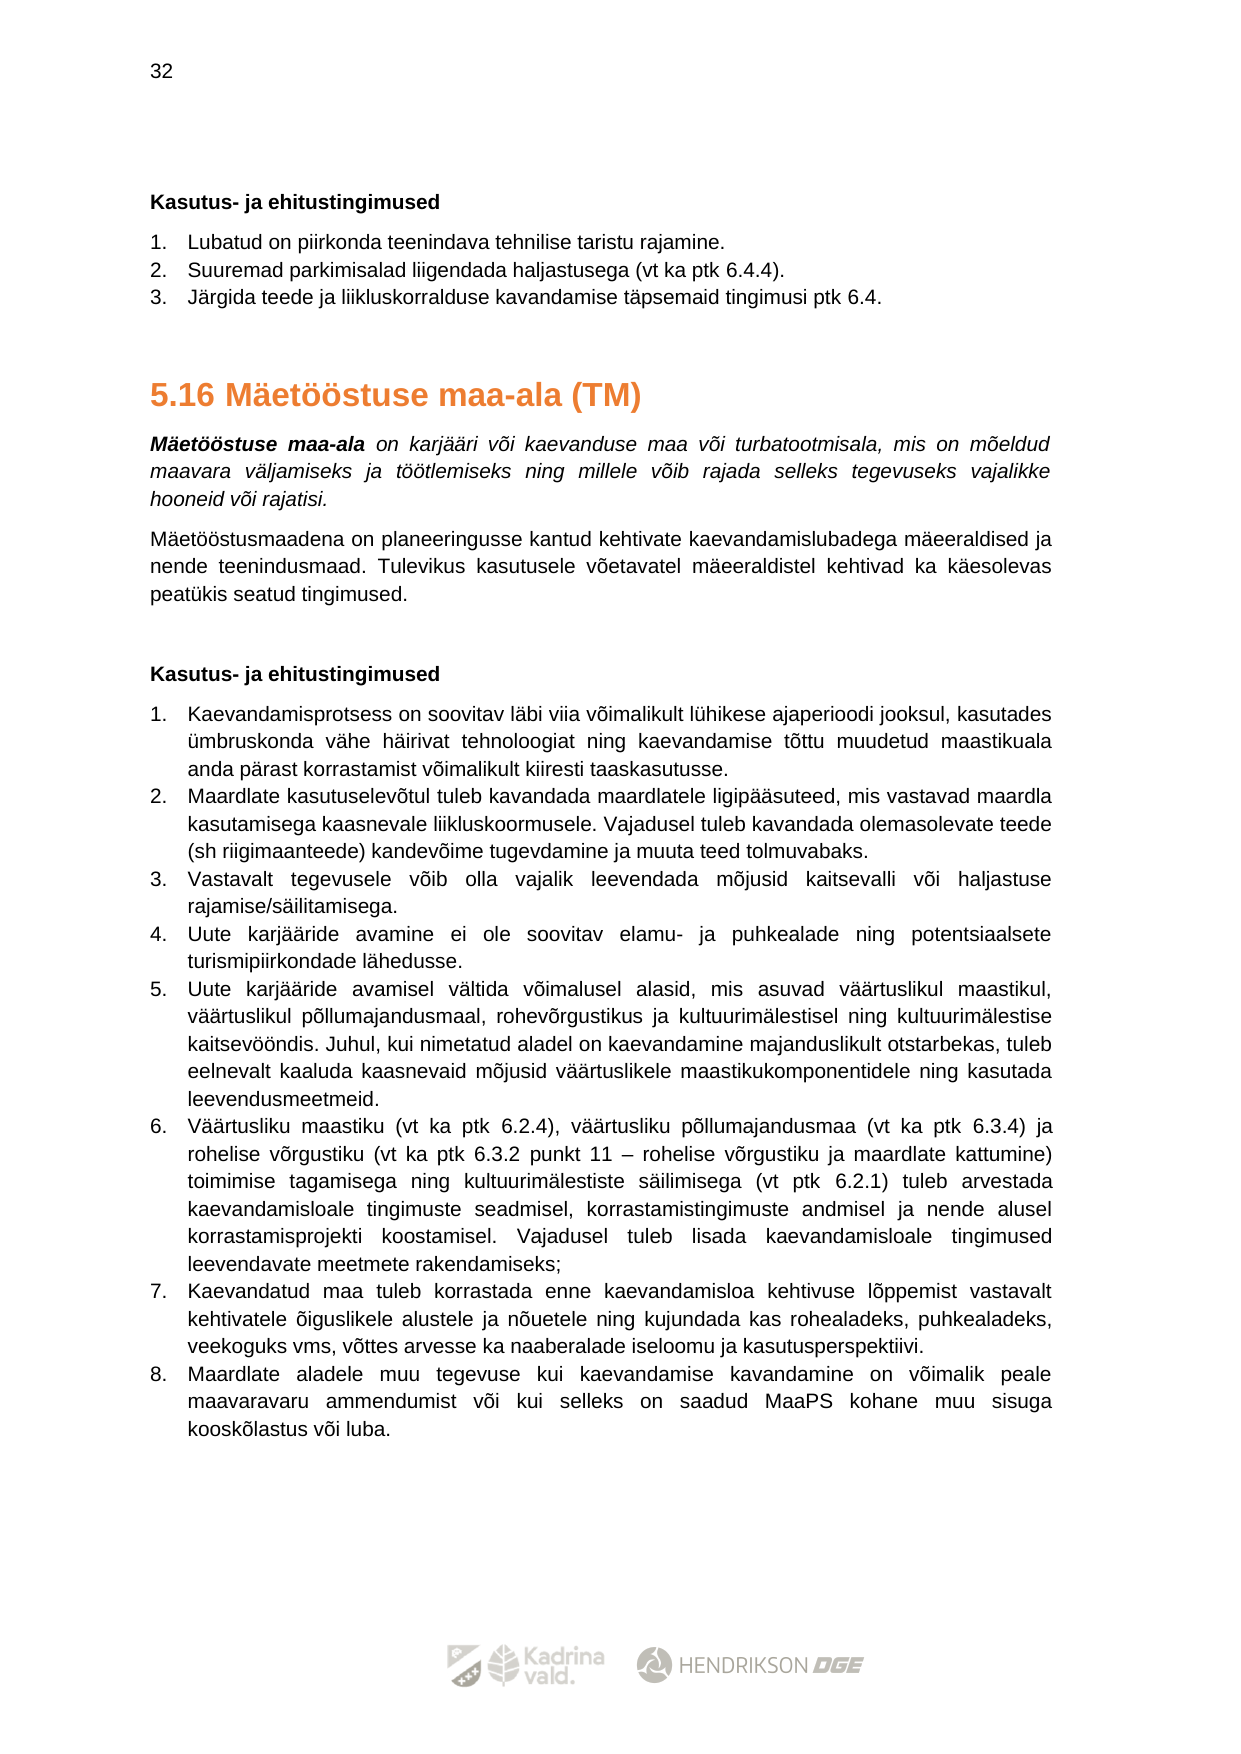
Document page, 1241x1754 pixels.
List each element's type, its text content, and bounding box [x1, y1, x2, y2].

text Mäetööstuse maa-ala on karjääri või kaevanduse maa või turbatootmisala, mis on mõeldud maavara väljamiseks ja töötlemiseks ning millele võib rajada selleks tegevuseks vajalikke hooneid või rajatisi. [150, 432, 1053, 511]
subtitle Mäetööstuse maa-ala (TM) [150, 375, 1053, 413]
list Suuremad parkimisalad liigendada haljastusega (vt ka ptk 6.4.4). [150, 257, 1053, 281]
list Maardlate aladele muu tegevuse kui kaevandamise kavandamine on võimalik peale maavaravaru ammendumist või kui selleks on saadud MaaPS kohane muu sisuga kooskõlastus või luba. [150, 1362, 1053, 1441]
list Kaevandamisprotsess on soovitav läbi viia võimalikult lühikese ajaperioodi jooksul, kasutades ümbruskonda vähe häirivat tehnoloogiat ning kaevandamise tõttu muudetud maastikuala anda pärast korrastamist võimalikult kiiresti taaskasutusse. [150, 702, 1053, 781]
list Kaevandatud maa tuleb korrastada enne kaevandamisloa kehtivuse lõppemist vastavalt kehtivatele õiguslikele alustele ja nõuetele ning kujundada kas rohealadeks, puhkealadeks, veekoguks vms, võttes arvesse ka naaberalade iseloomu ja kasutusperspektiivi. [150, 1279, 1053, 1358]
list Uute karjääride avamisel vältida võimalusel alasid, mis asuvad väärtuslikul maastikul, väärtuslikul põllumajandusmaal, rohevõrgustikus ja kultuurimälestisel ning kultuurimälestise kaitsevööndis. Juhul, kui nimetatud aladel on kaevandamine majanduslikult otstarbekas, tuleb eelnevalt kaaluda kaasnevaid mõjusid väärtuslikele maastikukomponentidele ning kasutada leevendusmeetmeid. [150, 977, 1053, 1111]
list Lubatud on piirkonda teenindava tehnilise taristu rajamine. [150, 230, 1053, 254]
text Mäetööstusmaadena on planeeringusse kantud kehtivate kaevandamislubadega mäeeraldised ja nende teenindusmaad. Tulevikus kasutusele võetavatel mäeeraldistel kehtivad ka käesolevas peatükis seatud tingimused. [150, 527, 1053, 606]
text Kasutus- ja ehitustingimused [150, 190, 1053, 214]
list Vastavalt tegevusele võib olla vajalik leevendada mõjusid kaitsevalli või haljastuse rajamise/säilitamisega. [150, 867, 1053, 918]
list Väärtusliku maastiku (vt ka ptk 6.2.4), väärtusliku põllumajandusmaa (vt ka ptk 6.3.4) ja rohelise võrgustiku (vt ka ptk 6.3.2 punkt 11 – rohelise võrgustiku ja maardlate kattumine) toimimise tagamisega ning kultuurimälestiste säilimisega (vt ptk 6.2.1) tuleb arvestada kaevandamisloale tingimuste seadmisel, korrastamistingimuste andmisel ja nende alusel korrastamisprojekti koostamisel. Vajadusel tuleb lisada kaevandamisloale tingimused leevendavate meetmete rakendamiseks; [150, 1114, 1053, 1276]
list Maardlate kasutuselevõtul tuleb kavandada maardlatele ligipääsuteed, mis vastavad maardla kasutamisega kaasnevale liikluskoormusele. Vajadusel tuleb kavandada olemasolevate teede (sh riigimaanteede) kandevõime tugevdamine ja muuta teed tolmuvabaks. [150, 784, 1053, 863]
list Uute karjääride avamine ei ole soovitav elamu- ja puhkealade ning potentsiaalsete turismipiirkondade lähedusse. [150, 922, 1053, 973]
text Kasutus- ja ehitustingimused [150, 662, 1053, 686]
list Järgida teede ja liikluskorralduse kavandamise täpsemaid tingimusi ptk 6.4. [150, 285, 1053, 309]
